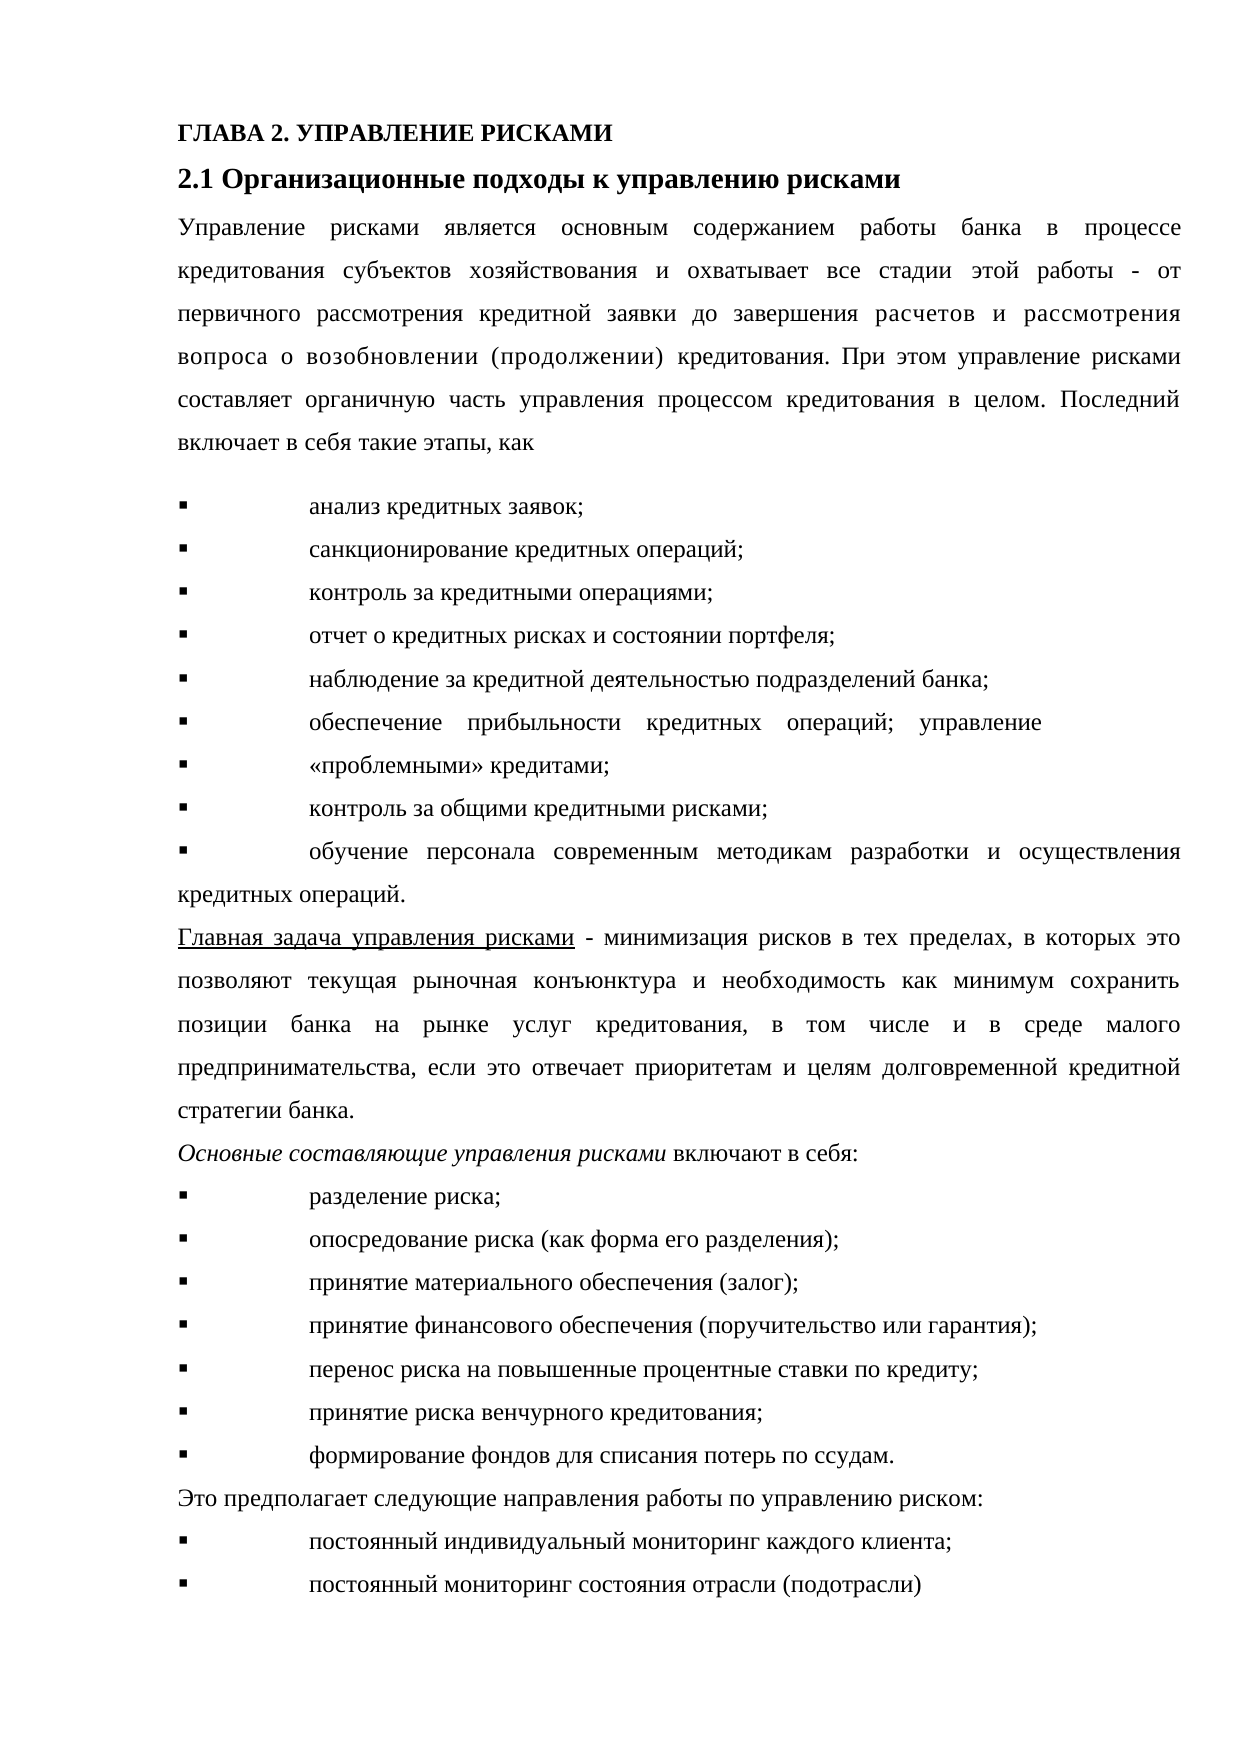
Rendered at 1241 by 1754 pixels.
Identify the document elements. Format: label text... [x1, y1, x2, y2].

text ГЛАВА 2. УПРАВЛЕНИЕ РИСКАМИ [177, 118, 1181, 147]
list перенос риска на повышенные процентные ставки по кредиту; [177, 1354, 1181, 1382]
list принятие риска венчурного кредитования; [177, 1397, 1181, 1426]
list отчет о кредитных рисках и состоянии портфеля; [177, 621, 1181, 649]
list опосредование риска (как форма его разделения); [177, 1224, 1181, 1253]
list наблюдение за кредитной деятельностью подразделений банка; [177, 664, 1181, 692]
text Это предполагает следующие направления работы по управлению риском: [177, 1483, 1181, 1512]
list анализ кредитных заявок; [177, 491, 1181, 520]
list разделение риска; [177, 1181, 1181, 1210]
list санкционирование кредитных операций; [177, 534, 1181, 563]
list обучение персонала современным методикам разработки и осуществления кредитных операций. [177, 836, 1181, 908]
list «проблемными» кредитами; [177, 750, 1181, 779]
text Основные составляющие управления рисками включают в себя: [177, 1138, 1181, 1167]
text Управление рисками является основным содержанием работы банка в процессе кредитования субъектов хозяйствования и охватывает все стадии этой работы - от первичного рассмотрения кредитной заявки до завершения расчетов и рассмотрения вопроса о возобновлении (продолжении) кредитования. При этом управление рисками составляет органичную часть управления процессом кредитования в целом. Последний включает в себя такие этапы, как [177, 212, 1181, 456]
list постоянный мониторинг состояния отрасли (подотрасли) [177, 1569, 1181, 1598]
text Главная задача управления рисками - минимизация рисков в тех пределах, в которых это позволяют текущая рыночная конъюнктура и необходимость как минимум сохранить позиции банка на рынке услуг кредитования, в том числе и в среде малого предпринимательства, если это отвечает приоритетам и целям долговременной кредитной стратегии банка. [177, 922, 1181, 1124]
list принятие материального обеспечения (залог); [177, 1267, 1181, 1296]
list контроль за кредитными операциями; [177, 577, 1181, 606]
list постоянный индивидуальный мониторинг каждого клиента; [177, 1526, 1181, 1555]
list формирование фондов для списания потерь по ссудам. [177, 1440, 1181, 1469]
list принятие финансового обеспечения (поручительство или гарантия); [177, 1311, 1181, 1339]
text 2.1 Организационные подходы к управлению рисками [177, 161, 1181, 195]
list контроль за общими кредитными рисками; [177, 793, 1181, 822]
list обеспечение прибыльности кредитных операций; управление [177, 707, 1181, 736]
